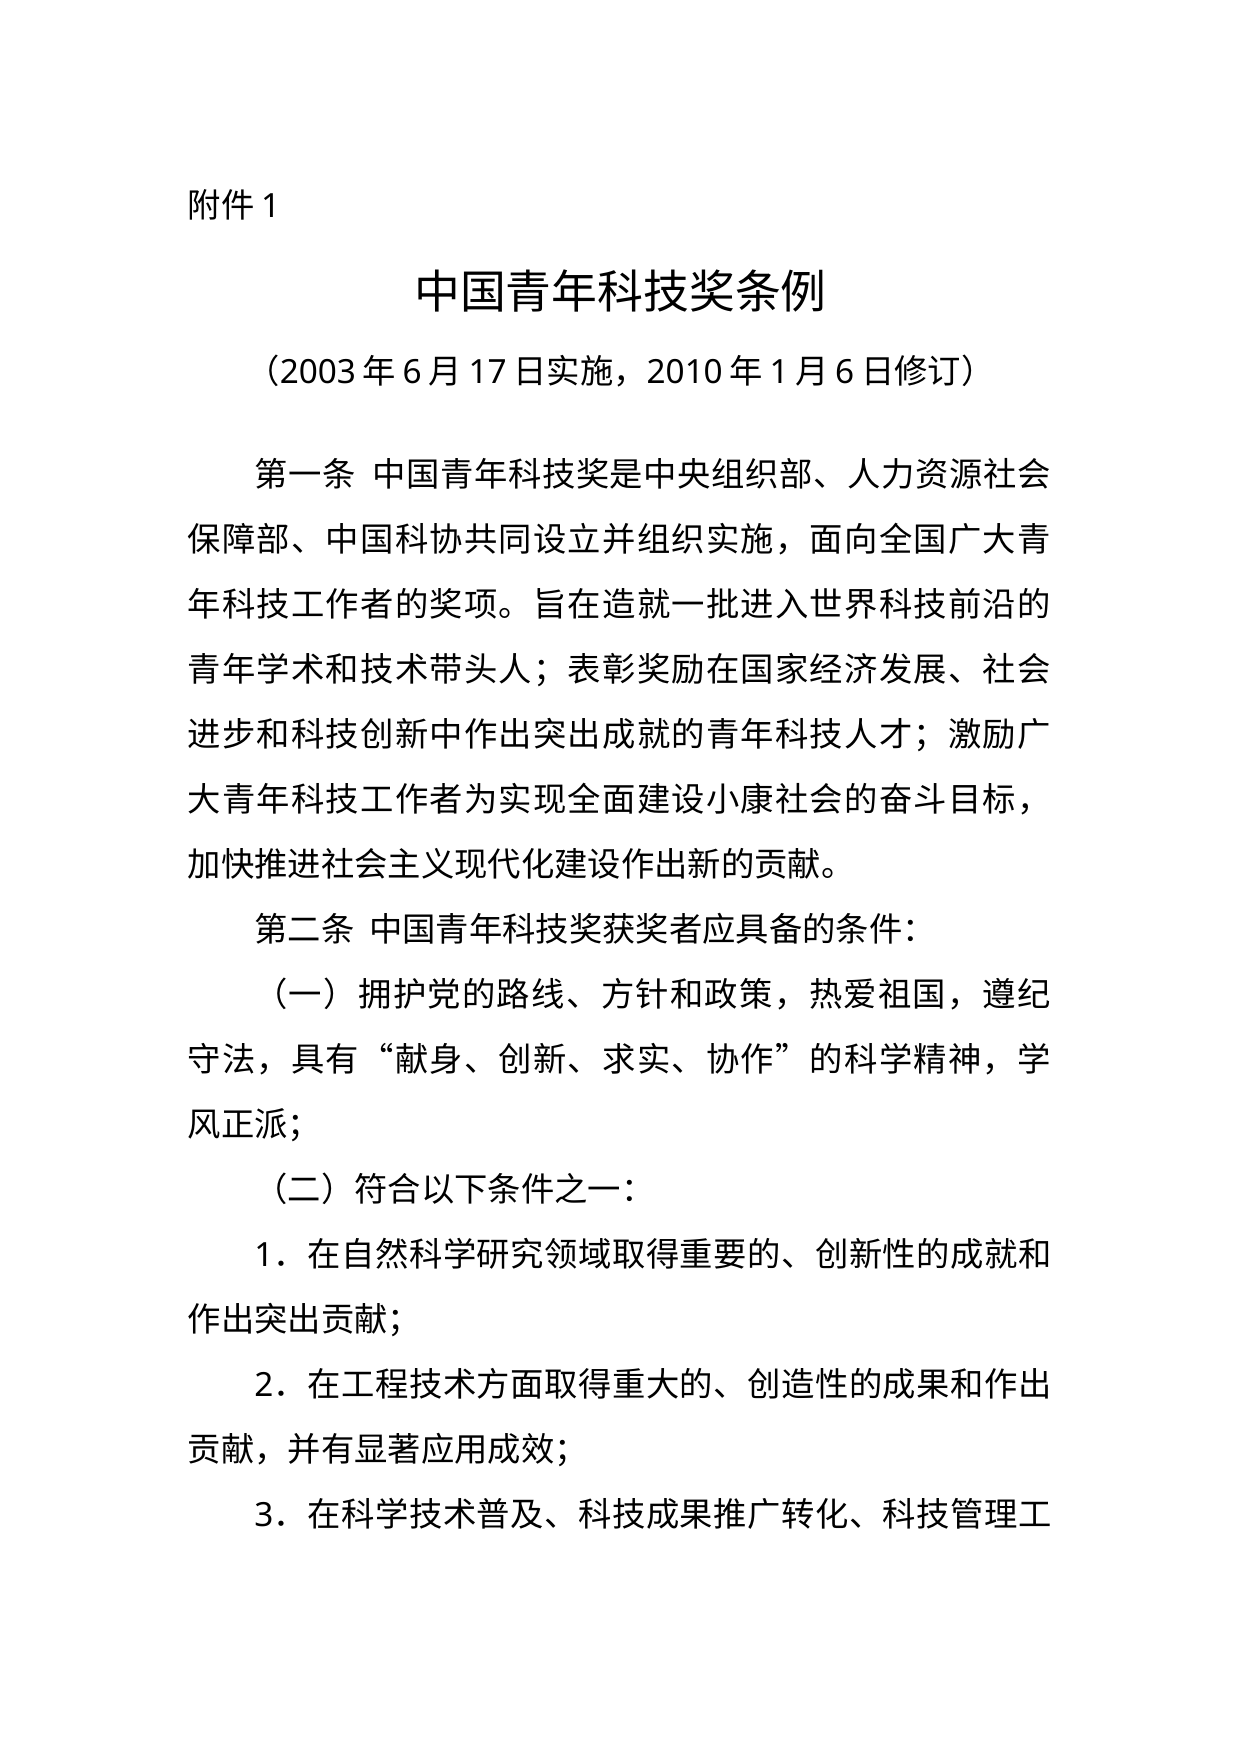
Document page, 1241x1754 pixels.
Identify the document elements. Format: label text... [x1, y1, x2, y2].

text 中国青年科技奖条例 （2003年6月17日实施，2010年1月6日修订） [187, 239, 1053, 402]
text （一）拥护党的路线、方针和政策，热爱祖国，遵纪守法，具有“献身、创新、求实、协作”的科学精神，学风正派； [187, 959, 1053, 1154]
text （二）符合以下条件之一： [187, 1154, 1053, 1219]
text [187, 1479, 1053, 1544]
text 2．在工程技术方面取得重大的、创造性的成果和作出贡献，并有显著应用成效； [187, 1349, 1053, 1479]
text 第二条 中国青年科技奖获奖者应具备的条件： [187, 894, 1053, 959]
text 第一条 中国青年科技奖是中央组织部、人力资源社会保障部、中国科协共同设立并组织实施，面向全国广大青年科技工作者的奖项。旨在造就一批进入世界科技前沿的青年学术和技术带头人；表彰奖励在国家经济发展、社会进步和科技创新中作出突出成就的青年科技人才；激励广大青年科技工作者为实现全面建设小康社会的奋斗目标，加快推进社会主义现代化建设作出新的贡献。 [187, 439, 1053, 894]
text 附件1 [187, 162, 1009, 227]
text 1．在自然科学研究领域取得重要的、创新性的成就和作出突出贡献； [187, 1219, 1053, 1349]
